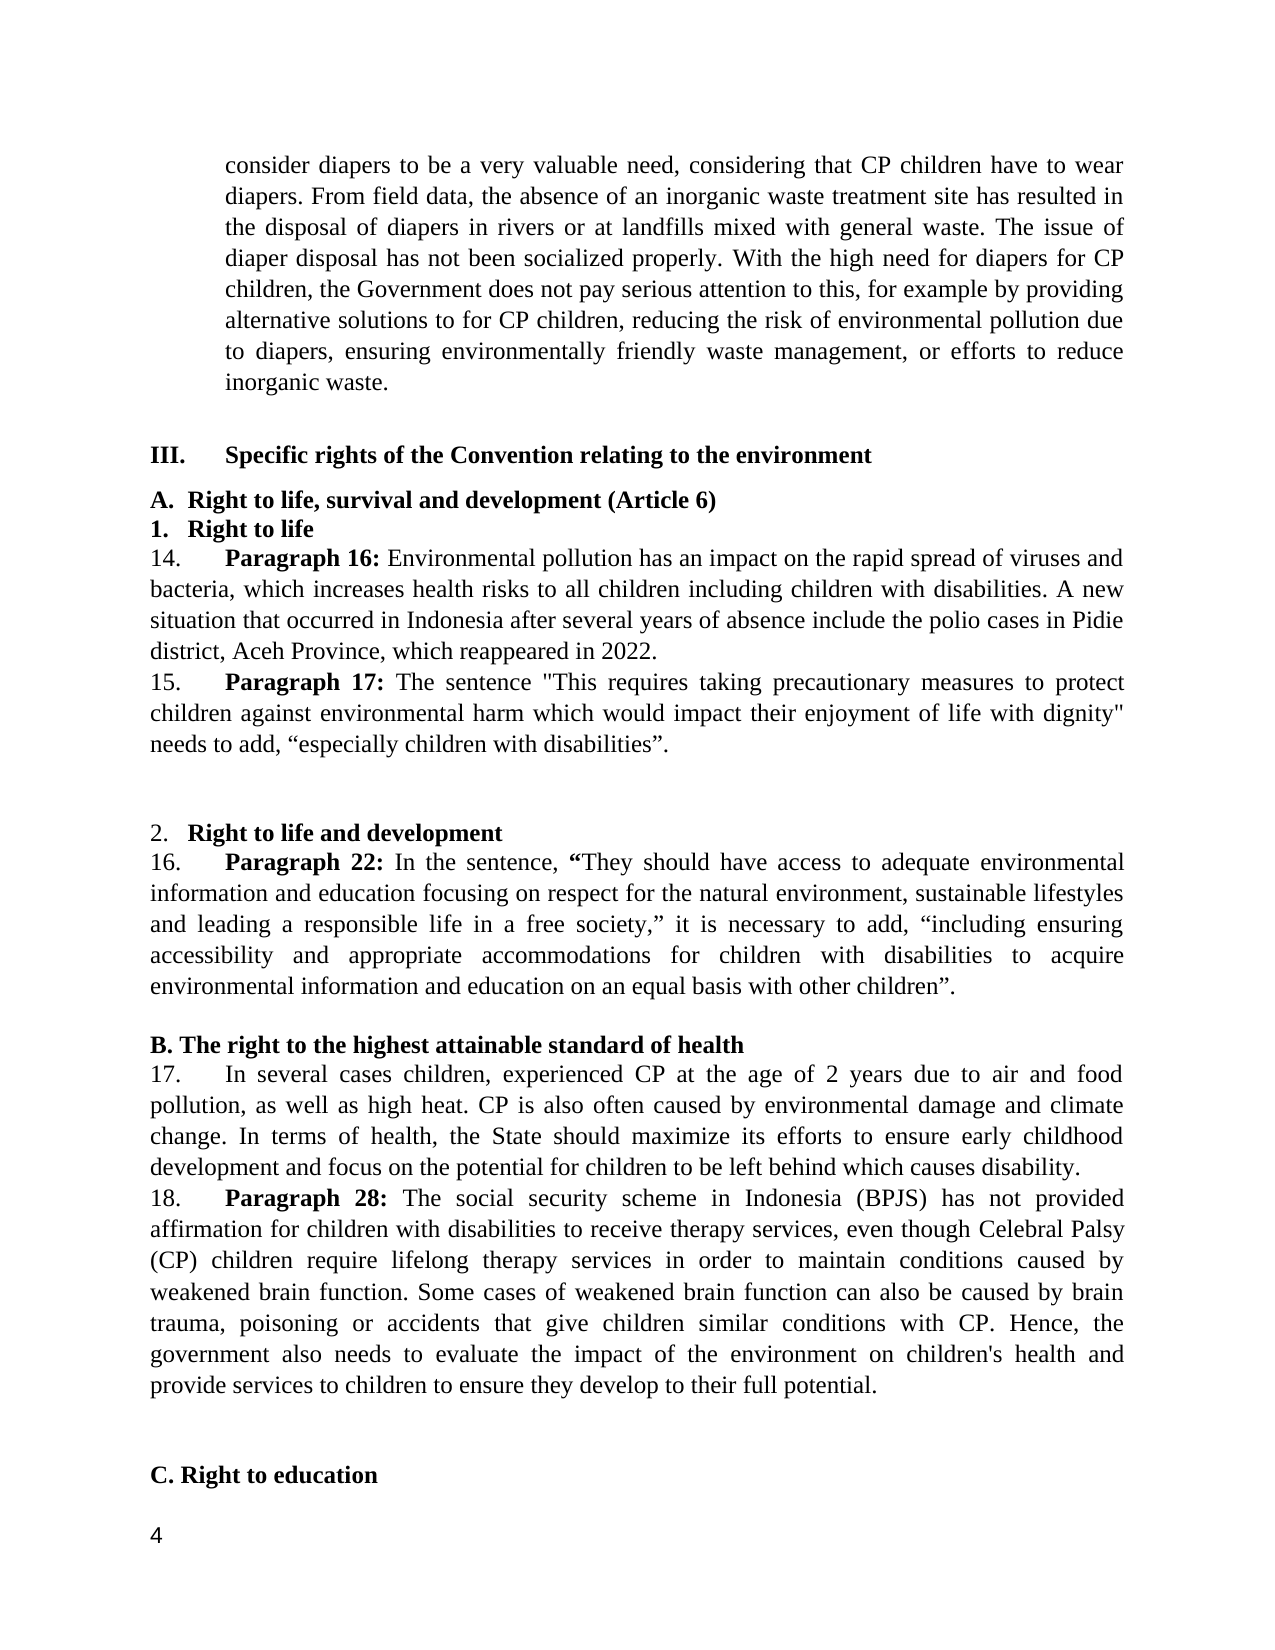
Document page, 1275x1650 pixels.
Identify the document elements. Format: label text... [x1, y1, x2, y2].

list Paragraph 16: Environmental pollution has an impact on the rapid spread of viruses and bacteria, which increases health risks to all children including children with disabilities. A new situation that occurred in Indonesia after several years of absence include the polio cases in Pidie district, Aceh Province, which reappeared in 2022. [150, 543, 1125, 665]
subtitle Specific rights of the Convention relating to the environment [150, 440, 1125, 469]
list Right to life, survival and development (Article 6) [150, 486, 1125, 514]
list Paragraph 28: The social security scheme in Indonesia (BPJS) has not provided affirmation for children with disabilities to receive therapy services, even though Celebral Palsy (CP) children require lifelong therapy services in order to maintain conditions caused by weakened brain function. Some cases of weakened brain function can also be caused by brain trauma, poisoning or accidents that give children similar conditions with CP. Hence, the government also needs to evaluate the impact of the environment on children's health and provide services to children to ensure they develop to their full potential. [150, 1183, 1125, 1398]
text B. The right to the highest attainable standard of health [150, 1031, 1125, 1059]
list Paragraph 17: The sentence "This requires taking precautionary measures to protect children against environmental harm which would impact their enjoyment of life with dignity" needs to add, “especially children with disabilities”. [150, 667, 1125, 758]
list Right to life [150, 514, 1125, 543]
list Paragraph 22: In the sentence, “They should have access to adequate environmental information and education focusing on respect for the natural environment, sustainable lifestyles and leading a responsible life in a free society,” it is necessary to add, “including ensuring accessibility and appropriate accommodations for children with disabilities to acquire environmental information and education on an equal basis with other children”. [150, 847, 1125, 999]
list In several cases children, experienced CP at the age of 2 years due to air and food pollution, as well as high heat. CP is also often caused by environmental damage and climate change. In terms of health, the State should maximize its efforts to ensure early childhood development and focus on the potential for children to be left behind which causes disability. [150, 1059, 1125, 1181]
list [187, 150, 1125, 396]
text C. Right to education [150, 1461, 1125, 1489]
list Right to life and development [150, 818, 1125, 847]
